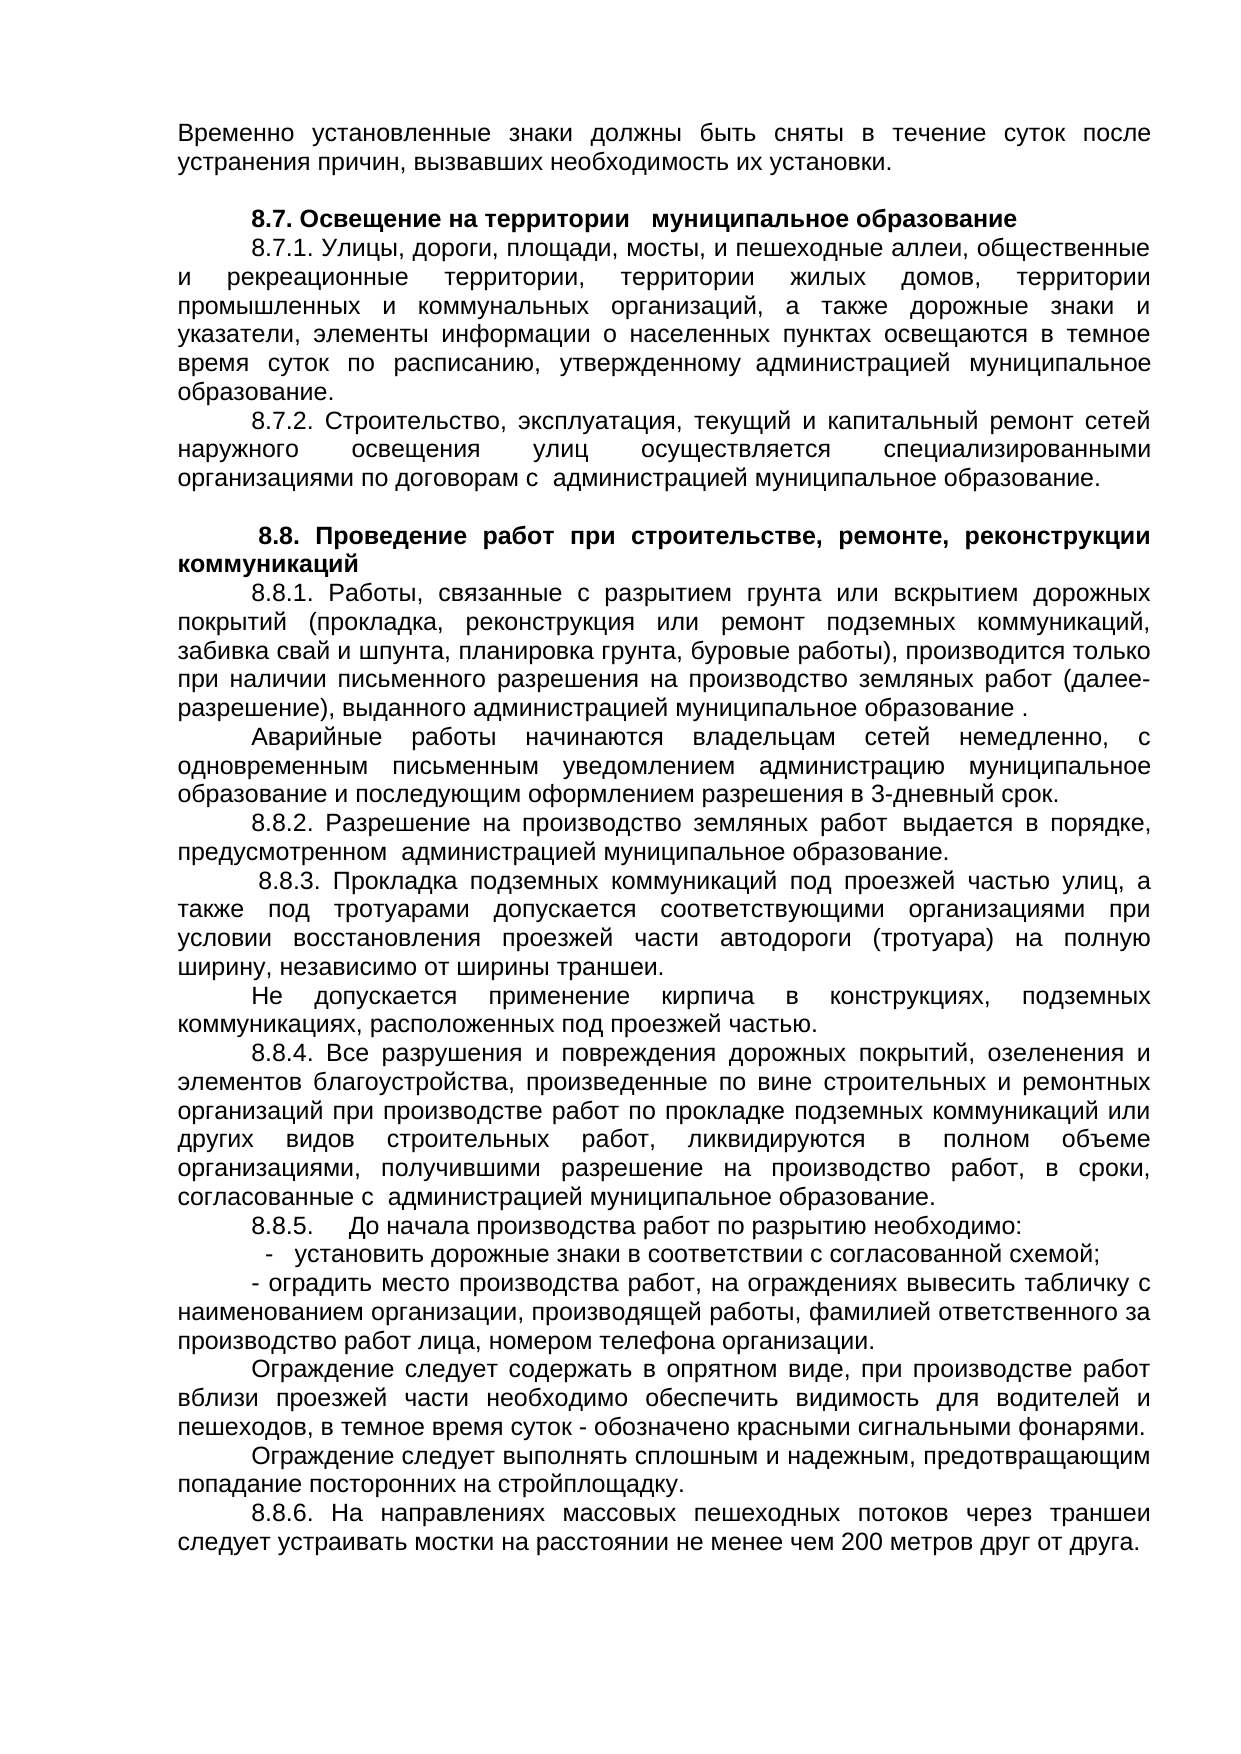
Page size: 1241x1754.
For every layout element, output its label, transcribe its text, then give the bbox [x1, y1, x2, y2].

text - установить дорожные знаки в соответствии с согласованной схемой; [177, 1239, 1152, 1268]
text 8.8. Проведение работ при строительстве, ремонте, реконструкции коммуникаций [177, 521, 1152, 578]
text 8.8.5. До начала производства работ по разрытию необходимо: [177, 1211, 1152, 1239]
text 8.7.2. Строительство, эксплуатация, текущий и капитальный ремонт сетей наружного освещения улиц осуществляется специализированными организациями по договорам с администрацией муниципальное образование. [177, 406, 1152, 492]
text Не допускается применение кирпича в конструкциях, подземных коммуникациях, расположенных под проезжей частью. [177, 981, 1152, 1038]
text Аварийные работы начинаются владельцам сетей немедленно, с одновременным письменным уведомлением администрацию муниципальное образование и последующим оформлением разрешения в 3-дневный срок. [177, 722, 1152, 808]
text 8.7.1. Улицы, дороги, площади, мосты, и пешеходные аллеи, общественные и рекреационные территории, территории жилых домов, территории промышленных и коммунальных организаций, а также дорожные знаки и указатели, элементы информации о населенных пунктах освещаются в темное время суток по расписанию, утвержденному администрацией муниципальное образование. [177, 233, 1152, 406]
text 8.8.2. Разрешение на производство земляных работ выдается в порядке, предусмотренном администрацией муниципальное образование. [177, 808, 1152, 866]
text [177, 118, 1152, 176]
text - оградить место производства работ, на ограждениях вывесить табличку с наименованием организации, производящей работы, фамилией ответственного за производство работ лица, номером телефона организации. [177, 1268, 1152, 1354]
text 8.8.6. На направлениях массовых пешеходных потоков через траншеи следует устраивать мостки на расстоянии не менее чем 200 метров друг от друга. [177, 1498, 1152, 1556]
text 8.8.4. Все разрушения и повреждения дорожных покрытий, озеленения и элементов благоустройства, произведенные по вине строительных и ремонтных организаций при производстве работ по прокладке подземных коммуникаций или других видов строительных работ, ликвидируются в полном объеме организациями, получившими разрешение на производство работ, в сроки, согласованные с администрацией муниципальное образование. [177, 1038, 1152, 1211]
text Ограждение следует содержать в опрятном виде, при производстве работ вблизи проезжей части необходимо обеспечить видимость для водителей и пешеходов, в темное время суток - обозначено красными сигнальными фонарями. [177, 1354, 1152, 1441]
text 8.8.3. Прокладка подземных коммуникаций под проезжей частью улиц, а также под тротуарами допускается соответствующими организациями при условии восстановления проезжей части автодороги (тротуара) на полную ширину, независимо от ширины траншеи. [177, 866, 1152, 981]
text 8.7. Освещение на территории муниципальное образование [177, 204, 1152, 233]
text Ограждение следует выполнять сплошным и надежным, предотвращающим попадание посторонних на стройплощадку. [177, 1441, 1152, 1498]
text 8.8.1. Работы, связанные с разрытием грунта или вскрытием дорожных покрытий (прокладка, реконструкция или ремонт подземных коммуникаций, забивка свай и шпунта, планировка грунта, буровые работы), производится только при наличии письменного разрешения на производство земляных работ (далее- разрешение), выданного администрацией муниципальное образование . [177, 578, 1152, 722]
